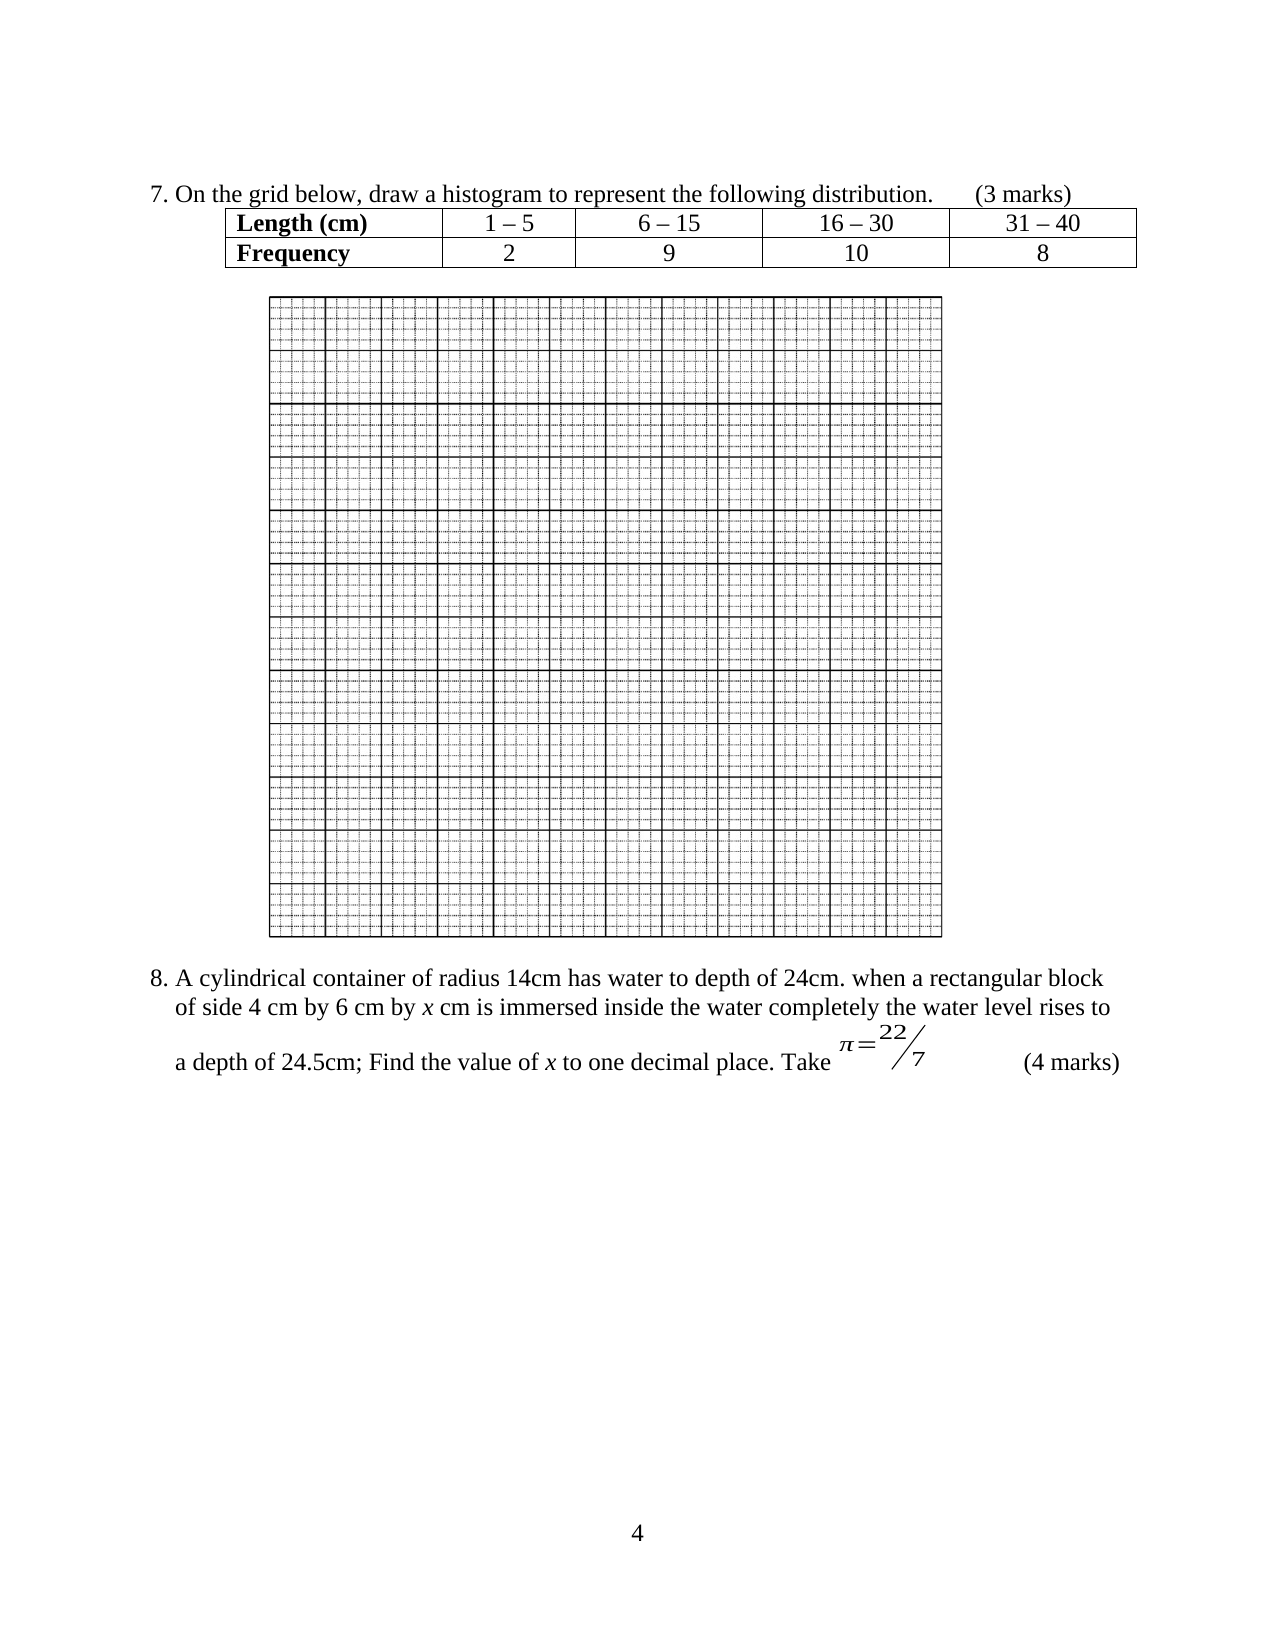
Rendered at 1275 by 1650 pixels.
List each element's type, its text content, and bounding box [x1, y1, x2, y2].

picture [268, 296, 943, 938]
table_cell 10 [763, 238, 949, 267]
table_header 16 – 30 [763, 209, 949, 237]
table_cell 9 [576, 238, 762, 267]
text 7. On the grid below, draw a histogram to represent the following distribution. (3 marks) [150, 179, 1125, 207]
text of side 4 cm by 6 cm by x cm is immersed inside the water completely the water level rises to [150, 992, 1125, 1020]
table_header 6 – 15 [576, 209, 762, 237]
table_header 1 – 5 [443, 209, 575, 237]
table_header 31 – 40 [950, 209, 1136, 237]
table_header Length (cm) [226, 209, 442, 237]
text a depth of 24.5cm; Find the value of x to one decimal place. Take (4 marks) [150, 1020, 1125, 1076]
text 8. A cylindrical container of radius 14cm has water to depth of 24cm. when a rectangular block [150, 963, 1125, 992]
table_cell Frequency [226, 238, 442, 267]
table_cell 8 [950, 238, 1136, 267]
table_cell 2 [443, 238, 575, 267]
